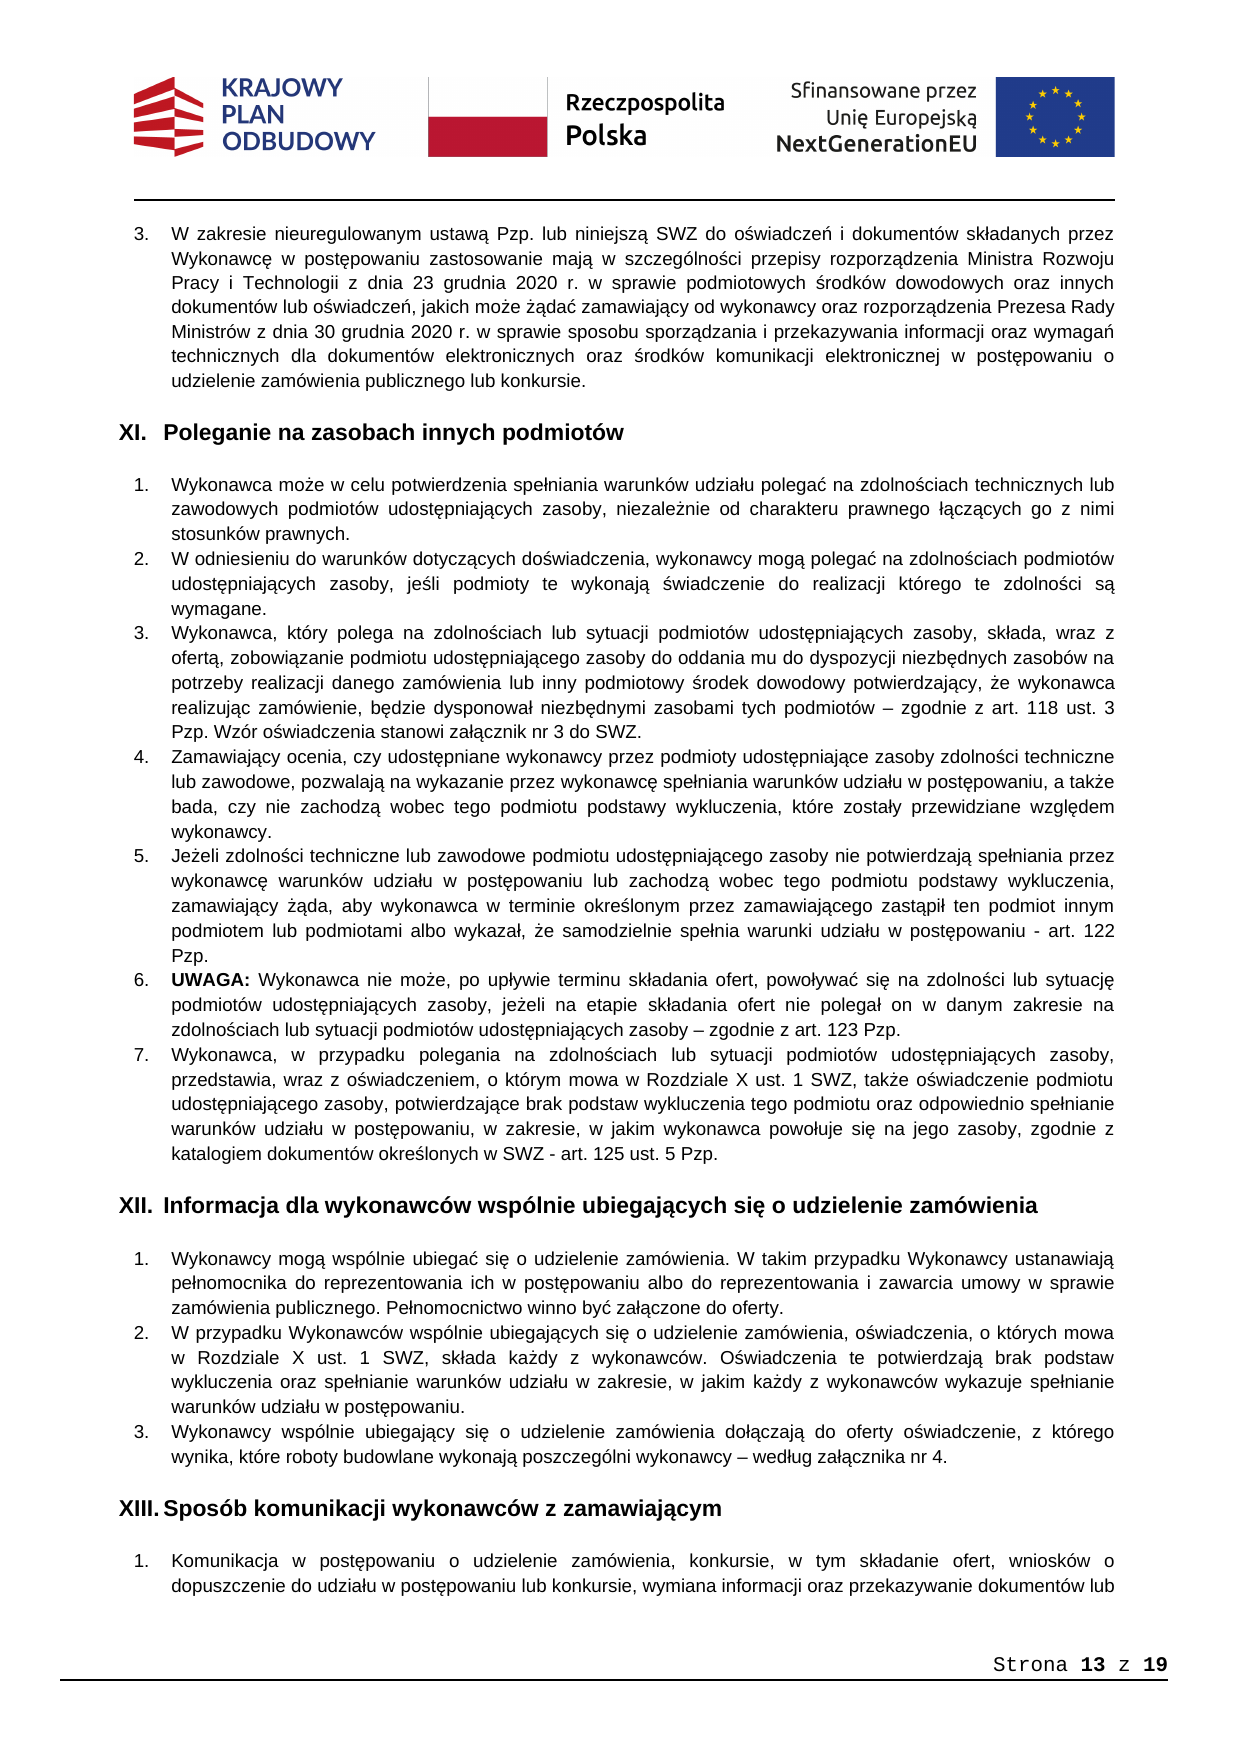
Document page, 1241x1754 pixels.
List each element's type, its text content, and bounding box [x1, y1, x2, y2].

list Jeżeli zdolności techniczne lub zawodowe podmiotu udostępniającego zasoby nie potwierdzają spełniania przez wykonawcę warunków udziału w postępowaniu lub zachodzą wobec tego podmiotu podstawy wykluczenia, zamawiający żąda, aby wykonawca w terminie określonym przez zamawiającego zastąpił ten podmiot innym podmiotem lub podmiotami albo wykazał, że samodzielnie spełnia warunki udziału w postępowaniu - art. 122 Pzp. [133, 845, 1115, 966]
list Wykonawca może w celu potwierdzenia spełniania warunków udziału polegać na zdolnościach technicznych lub zawodowych podmiotów udostępniających zasoby, niezależnie od charakteru prawnego łączących go z nimi stosunków prawnych. [133, 473, 1115, 544]
list Informacja dla wykonawców wspólnie ubiegających się o udzielenie zamówienia [119, 1192, 1115, 1219]
list W odniesieniu do warunków dotyczących doświadczenia, wykonawcy mogą polegać na zdolnościach podmiotów udostępniających zasoby, jeśli podmioty te wykonają świadczenie do realizacji którego te zdolności są wymagane. [133, 548, 1115, 619]
list Poleganie na zasobach innych podmiotów [119, 418, 1115, 445]
list W zakresie nieuregulowanym ustawą Pzp. lub niniejszą SWZ do oświadczeń i dokumentów składanych przez Wykonawcę w postępowaniu zastosowanie mają w szczególności przepisy rozporządzenia Ministra Rozwoju Pracy i Technologii z dnia 23 grudnia 2020 r. w sprawie podmiotowych środków dowodowych oraz innych dokumentów lub oświadczeń, jakich może żądać zamawiający od wykonawcy oraz rozporządzenia Prezesa Rady Ministrów z dnia 30 grudnia 2020 r. w sprawie sposobu sporządzania i przekazywania informacji oraz wymagań technicznych dla dokumentów elektronicznych oraz środków komunikacji elektronicznej w postępowaniu o udzielenie zamówienia publicznego lub konkursie. [133, 221, 1115, 392]
picture [133, 77, 1115, 157]
list Zamawiający ocenia, czy udostępniane wykonawcy przez podmioty udostępniające zasoby zdolności techniczne lub zawodowe, pozwalają na wykazanie przez wykonawcę spełniania warunków udziału w postępowaniu, a także bada, czy nie zachodzą wobec tego podmiotu podstawy wykluczenia, które zostały przewidziane względem wykonawcy. [133, 746, 1115, 842]
list Sposób komunikacji wykonawców z zamawiającym [119, 1495, 1115, 1522]
list Wykonawcy wspólnie ubiegający się o udzielenie zamówienia dołączają do oferty oświadczenie, z którego wynika, które roboty budowlane wykonają poszczególni wykonawcy – według załącznika nr 4. [133, 1421, 1115, 1467]
list UWAGA: Wykonawca nie może, po upływie terminu składania ofert, powoływać się na zdolności lub sytuację podmiotów udostępniających zasoby, jeżeli na etapie składania ofert nie polegał on w danym zakresie na zdolnościach lub sytuacji podmiotów udostępniających zasoby – zgodnie z art. 123 Pzp. [133, 969, 1115, 1040]
list Wykonawca, w przypadku polegania na zdolnościach lub sytuacji podmiotów udostępniających zasoby, przedstawia, wraz z oświadczeniem, o którym mowa w Rozdziale X ust. 1 SWZ, także oświadczenie podmiotu udostępniającego zasoby, potwierdzające brak podstaw wykluczenia tego podmiotu oraz odpowiednio spełnianie warunków udziału w postępowaniu, w zakresie, w jakim wykonawca powołuje się na jego zasoby, zgodnie z katalogiem dokumentów określonych w SWZ - art. 125 ust. 5 Pzp. [133, 1044, 1115, 1164]
list Wykonawcy mogą wspólnie ubiegać się o udzielenie zamówienia. W takim przypadku Wykonawcy ustanawiają pełnomocnika do reprezentowania ich w postępowaniu albo do reprezentowania i zawarcia umowy w sprawie zamówienia publicznego. Pełnomocnictwo winno być załączone do oferty. [133, 1247, 1115, 1318]
list W przypadku Wykonawców wspólnie ubiegających się o udzielenie zamówienia, oświadczenia, o których mowa w Rozdziale X ust. 1 SWZ, składa każdy z wykonawców. Oświadczenia te potwierdzają brak podstaw wykluczenia oraz spełnianie warunków udziału w zakresie, w jakim każdy z wykonawców wykazuje spełnianie warunków udziału w postępowaniu. [133, 1322, 1115, 1418]
list Wykonawca, który polega na zdolnościach lub sytuacji podmiotów udostępniających zasoby, składa, wraz z ofertą, zobowiązanie podmiotu udostępniającego zasoby do oddania mu do dyspozycji niezbędnych zasobów na potrzeby realizacji danego zamówienia lub inny podmiotowy środek dowodowy potwierdzający, że wykonawca realizując zamówienie, będzie dysponował niezbędnymi zasobami tych podmiotów – zgodnie z art. 118 ust. 3 Pzp. Wzór oświadczenia stanowi załącznik nr 3 do SWZ. [133, 622, 1115, 743]
